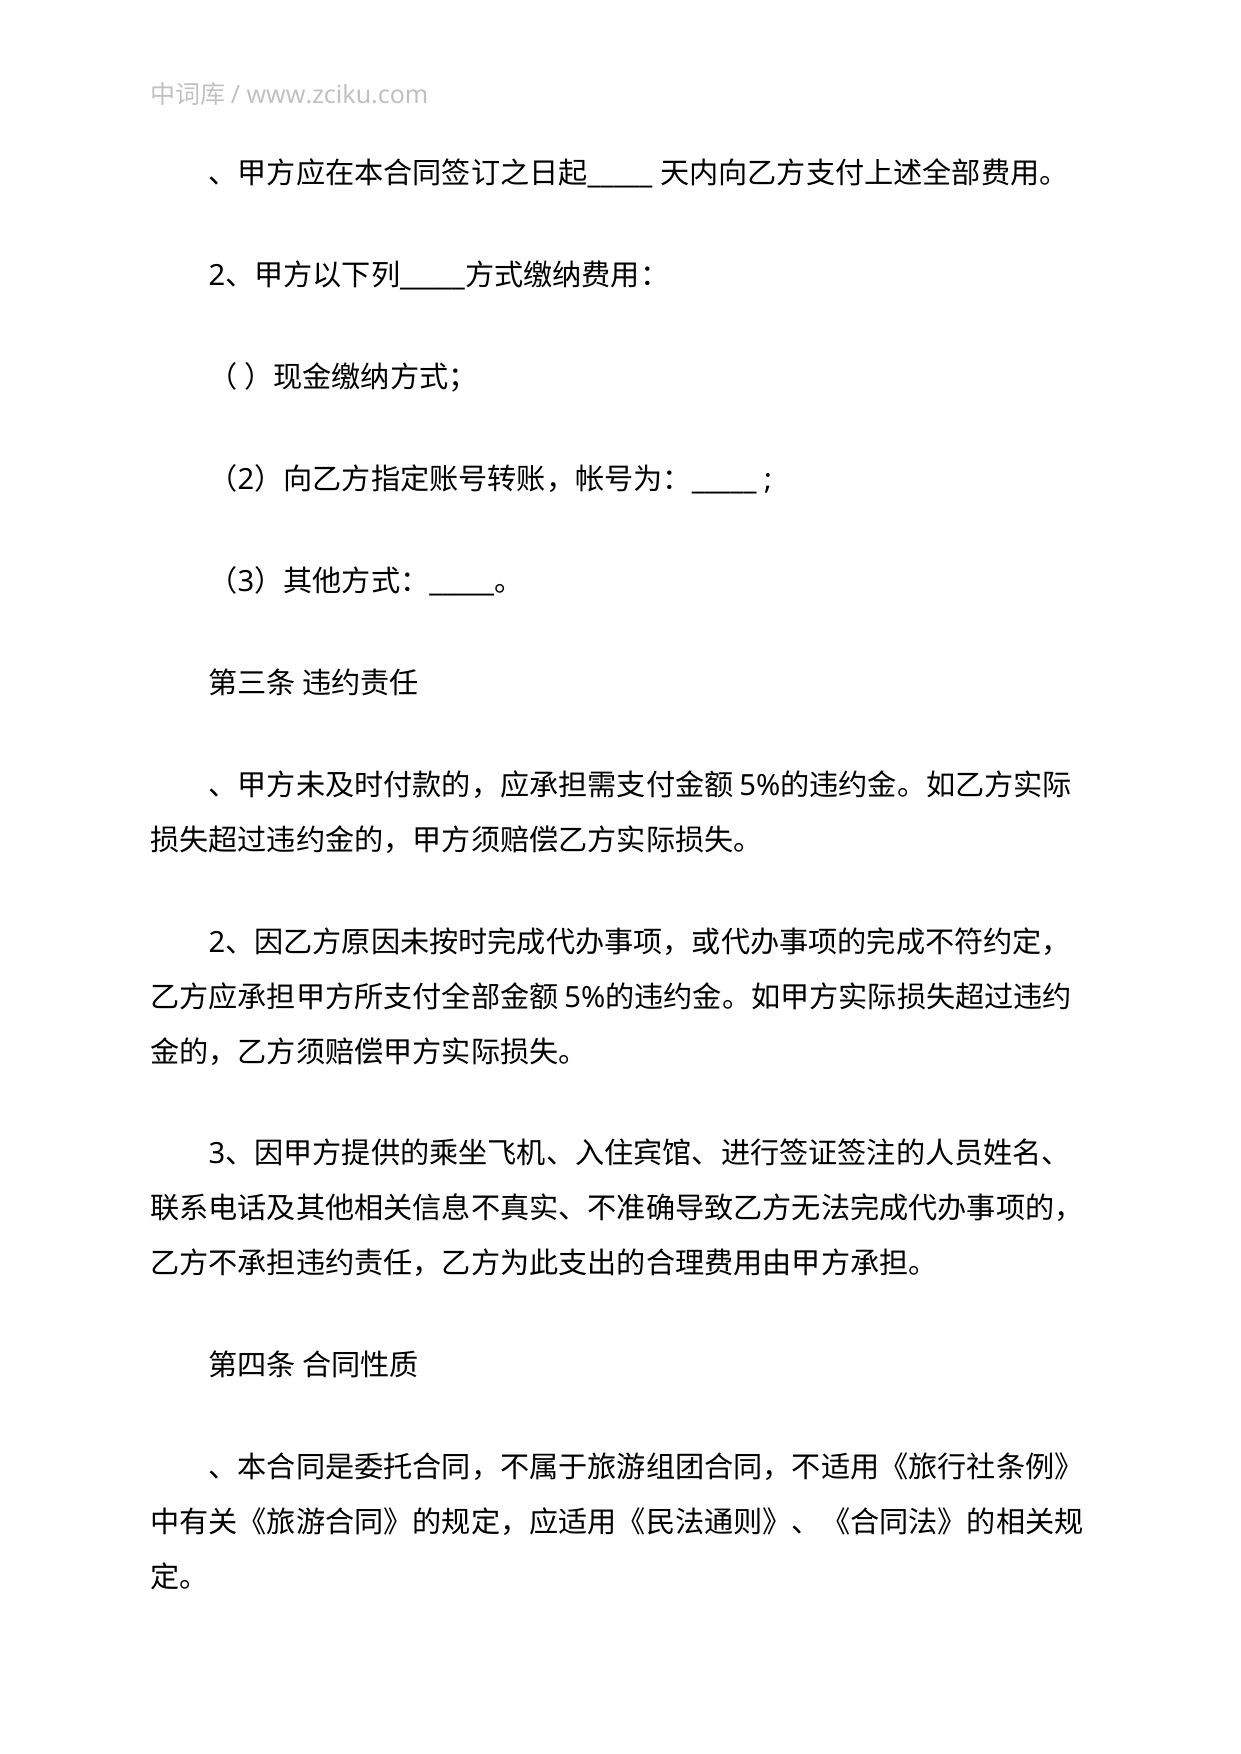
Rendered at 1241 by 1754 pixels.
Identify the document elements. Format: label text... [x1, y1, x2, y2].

text 、本合同是委托合同，不属于旅游组团合同，不适用《旅行社条例》中有关《旅游合同》的规定，应适用《民法通则》、《合同法》的相关规定。 [150, 1443, 1090, 1596]
text 2、甲方以下列_____方式缴纳费用： [150, 252, 1090, 294]
text 2、因乙方原因未按时完成代办事项，或代办事项的完成不符约定，乙方应承担甲方所支付全部金额5%的违约金。如甲方实际损失超过违约金的，乙方须赔偿甲方实际损失。 [150, 918, 1090, 1071]
text （3）其他方式：_____。 [150, 558, 1090, 600]
text 、甲方未及时付款的，应承担需支付金额5%的违约金。如乙方实际损失超过违约金的，甲方须赔偿乙方实际损失。 [150, 761, 1090, 859]
text 第四条 合同性质 [150, 1342, 1090, 1384]
text （2）向乙方指定账号转账，帐号为：_____ ; [150, 456, 1090, 498]
text 、甲方应在本合同签订之日起_____ 天内向乙方支付上述全部费用。 [150, 150, 1090, 192]
text 第三条 违约责任 [150, 660, 1090, 702]
text 3、因甲方提供的乘坐飞机、入住宾馆、进行签证签注的人员姓名、联系电话及其他相关信息不真实、不准确导致乙方无法完成代办事项的，乙方不承担违约责任，乙方为此支出的合理费用由甲方承担。 [150, 1130, 1090, 1282]
text （ ）现金缴纳方式； [150, 354, 1090, 396]
